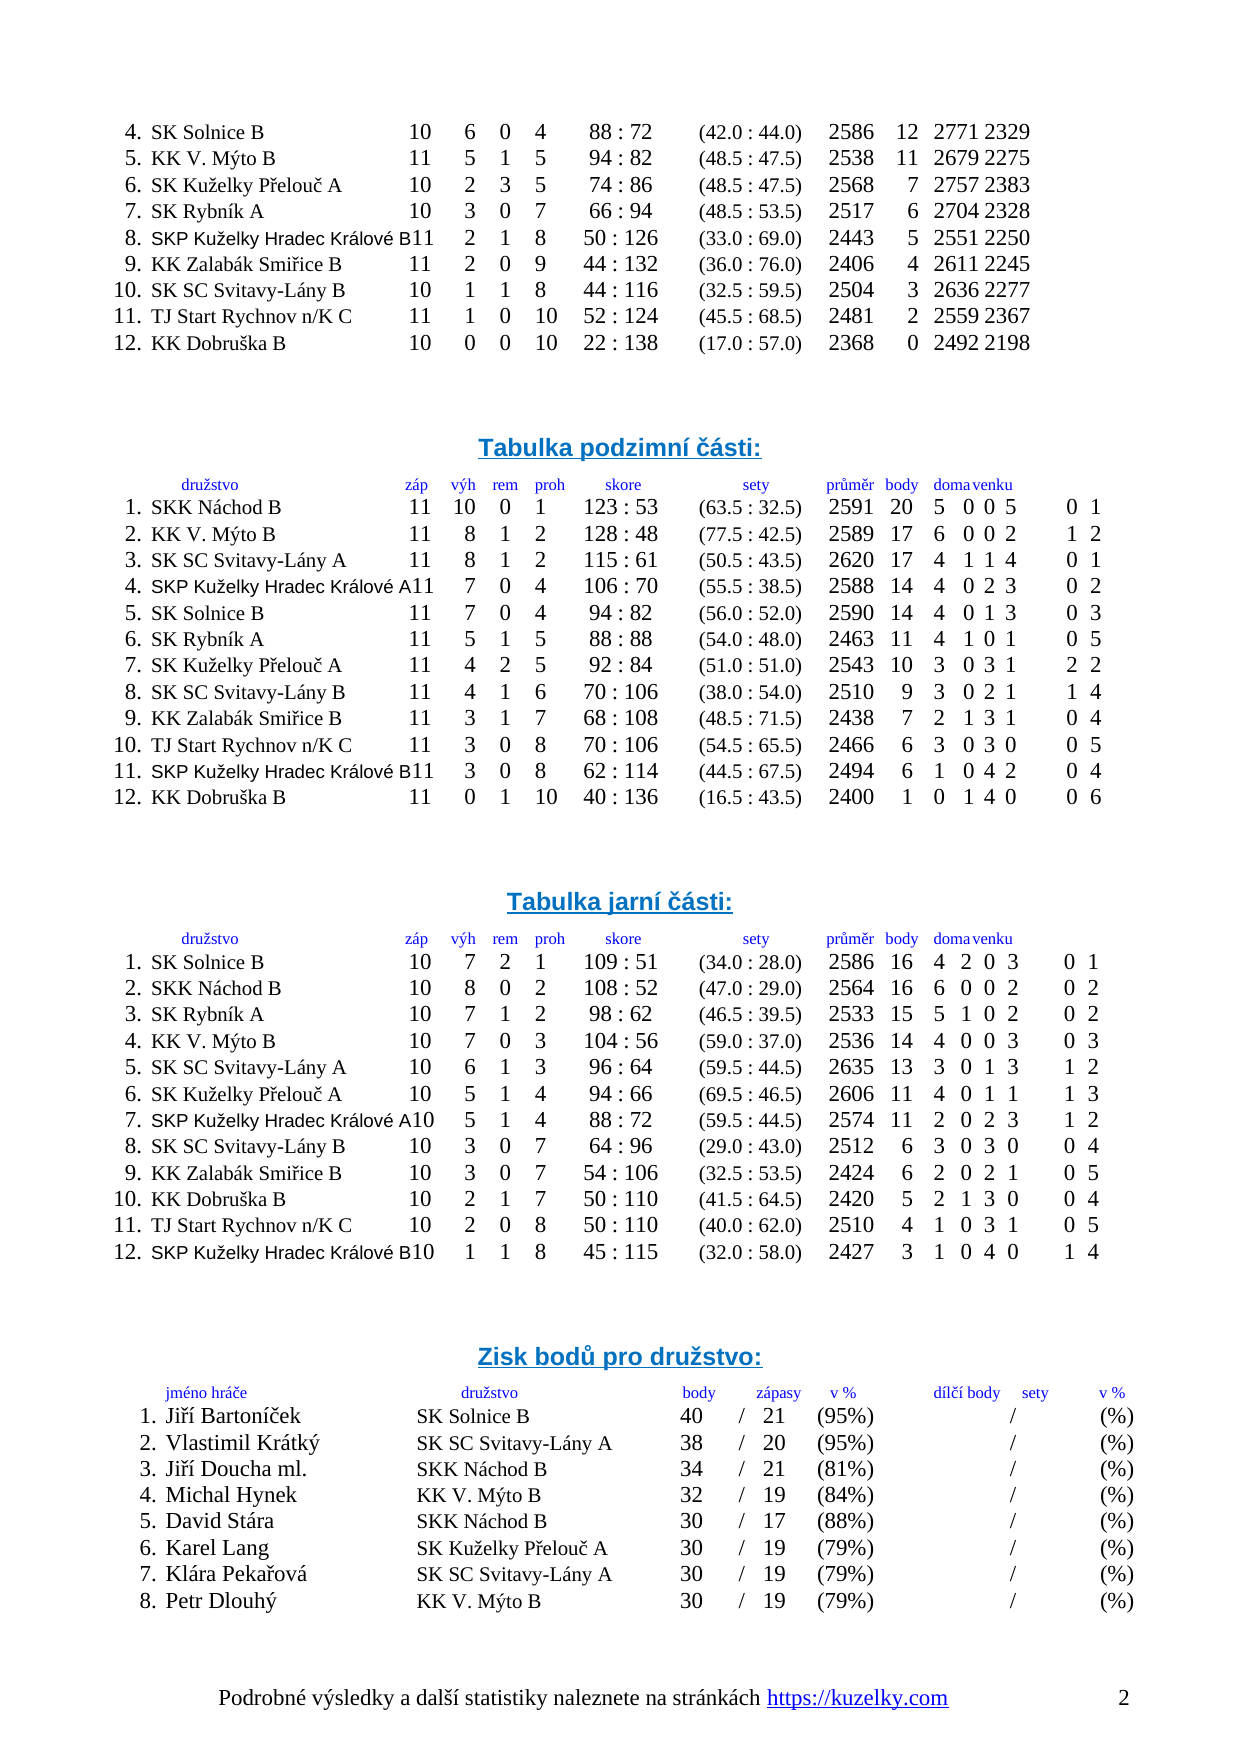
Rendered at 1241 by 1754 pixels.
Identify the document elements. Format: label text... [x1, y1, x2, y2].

text 7. SK Kuželky Přelouč A 11 4 2 5 92 : 84 (51.0 : 51.0) 2543 10 3 0 3 1 2 2 [106, 652, 1134, 678]
text 3. Jiří Doucha ml. SKK Náchod B 34 / 21 (81%) / (%) [106, 1455, 1134, 1481]
text družstvo záp výh rem proh skore sety průměr body doma venku [106, 474, 1134, 493]
text 6. SK Kuželky Přelouč A 10 2 3 5 74 : 86 (48.5 : 47.5) 2568 7 2757 2383 [106, 171, 1134, 197]
text 5. KK V. Mýto B 11 5 1 5 94 : 82 (48.5 : 47.5) 2538 11 2679 2275 [106, 144, 1134, 171]
text 8. SK SC Svitavy-Lány B 10 3 0 7 64 : 96 (29.0 : 43.0) 2512 6 3 0 3 0 0 4 [106, 1132, 1134, 1159]
text 4. SKP Kuželky Hradec Králové A 11 7 0 4 106 : 70 (55.5 : 38.5) 2588 14 4 0 2 3 0 2 [106, 572, 1134, 599]
text 12. KK Dobruška B 10 0 0 10 22 : 138 (17.0 : 57.0) 2368 0 2492 2198 [106, 329, 1134, 355]
text 3. SK Rybník A 10 7 1 2 98 : 62 (46.5 : 39.5) 2533 15 5 1 0 2 0 2 [106, 1001, 1134, 1027]
text 6. SK Kuželky Přelouč A 10 5 1 4 94 : 66 (69.5 : 46.5) 2606 11 4 0 1 1 1 3 [106, 1079, 1134, 1106]
text 5. SK Solnice B 11 7 0 4 94 : 82 (56.0 : 52.0) 2590 14 4 0 1 3 0 3 [106, 599, 1134, 625]
text 10. TJ Start Rychnov n/K C 11 3 0 8 70 : 106 (54.5 : 65.5) 2466 6 3 0 3 0 0 5 [106, 731, 1134, 757]
text Zisk bodů pro družstvo: [94, 1342, 1145, 1371]
text 5. SK SC Svitavy-Lány A 10 6 1 3 96 : 64 (59.5 : 44.5) 2635 13 3 0 1 3 1 2 [106, 1053, 1134, 1079]
text 10. KK Dobruška B 10 2 1 7 50 : 110 (41.5 : 64.5) 2420 5 2 1 3 0 0 4 [106, 1185, 1134, 1211]
text 12. KK Dobruška B 11 0 1 10 40 : 136 (16.5 : 43.5) 2400 1 0 1 4 0 0 6 [106, 783, 1134, 810]
text 9. KK Zalabák Smiřice B 10 3 0 7 54 : 106 (32.5 : 53.5) 2424 6 2 0 2 1 0 5 [106, 1159, 1134, 1185]
text 3. SK SC Svitavy-Lány A 11 8 1 2 115 : 61 (50.5 : 43.5) 2620 17 4 1 1 4 0 1 [106, 546, 1134, 572]
text 11. TJ Start Rychnov n/K C 10 2 0 8 50 : 110 (40.0 : 62.0) 2510 4 1 0 3 1 0 5 [106, 1211, 1134, 1238]
text 4. KK V. Mýto B 10 7 0 3 104 : 56 (59.0 : 37.0) 2536 14 4 0 0 3 0 3 [106, 1027, 1134, 1053]
text 2. SKK Náchod B 10 8 0 2 108 : 52 (47.0 : 29.0) 2564 16 6 0 0 2 0 2 [106, 974, 1134, 1001]
text 7. SK Rybník A 10 3 0 7 66 : 94 (48.5 : 53.5) 2517 6 2704 2328 [106, 197, 1134, 223]
text 8. SKP Kuželky Hradec Králové B 11 2 1 8 50 : 126 (33.0 : 69.0) 2443 5 2551 2250 [106, 223, 1134, 250]
text družstvo záp výh rem proh skore sety průměr body doma venku [106, 929, 1134, 948]
text jméno hráče družstvo body zápasy v % dílčí body sety v % [106, 1383, 1134, 1402]
text 4. SK Solnice B 10 6 0 4 88 : 72 (42.0 : 44.0) 2586 12 2771 2329 [106, 118, 1134, 144]
text 6. Karel Lang SK Kuželky Přelouč A 30 / 19 (79%) / (%) [106, 1534, 1134, 1560]
text 5. David Stára SKK Náchod B 30 / 17 (88%) / (%) [106, 1508, 1134, 1534]
text 1. SKK Náchod B 11 10 0 1 123 : 53 (63.5 : 32.5) 2591 20 5 0 0 5 0 1 [106, 493, 1134, 520]
text 1. Jiří Bartoníček SK Solnice B 40 / 21 (95%) / (%) [106, 1402, 1134, 1428]
text 7. Klára Pekařová SK SC Svitavy-Lány A 30 / 19 (79%) / (%) [106, 1560, 1134, 1587]
text 6. SK Rybník A 11 5 1 5 88 : 88 (54.0 : 48.0) 2463 11 4 1 0 1 0 5 [106, 625, 1134, 652]
text 9. KK Zalabák Smiřice B 11 2 0 9 44 : 132 (36.0 : 76.0) 2406 4 2611 2245 [106, 250, 1134, 276]
text 12. SKP Kuželky Hradec Králové B 10 1 1 8 45 : 115 (32.0 : 58.0) 2427 3 1 0 4 0 1 4 [106, 1238, 1134, 1264]
text 2. KK V. Mýto B 11 8 1 2 128 : 48 (77.5 : 42.5) 2589 17 6 0 0 2 1 2 [106, 520, 1134, 546]
text 8. SK SC Svitavy-Lány B 11 4 1 6 70 : 106 (38.0 : 54.0) 2510 9 3 0 2 1 1 4 [106, 678, 1134, 704]
text 10. SK SC Svitavy-Lány B 10 1 1 8 44 : 116 (32.5 : 59.5) 2504 3 2636 2277 [106, 276, 1134, 303]
text Tabulka jarní části: [94, 887, 1145, 916]
text 11. TJ Start Rychnov n/K C 11 1 0 10 52 : 124 (45.5 : 68.5) 2481 2 2559 2367 [106, 303, 1134, 329]
text 1. SK Solnice B 10 7 2 1 109 : 51 (34.0 : 28.0) 2586 16 4 2 0 3 0 1 [106, 948, 1134, 974]
text 2. Vlastimil Krátký SK SC Svitavy-Lány A 38 / 20 (95%) / (%) [106, 1428, 1134, 1455]
text Tabulka podzimní části: [94, 433, 1145, 462]
text 9. KK Zalabák Smiřice B 11 3 1 7 68 : 108 (48.5 : 71.5) 2438 7 2 1 3 1 0 4 [106, 704, 1134, 731]
text 7. SKP Kuželky Hradec Králové A 10 5 1 4 88 : 72 (59.5 : 44.5) 2574 11 2 0 2 3 1 2 [106, 1106, 1134, 1132]
text 11. SKP Kuželky Hradec Králové B 11 3 0 8 62 : 114 (44.5 : 67.5) 2494 6 1 0 4 2 0 4 [106, 757, 1134, 783]
text 4. Michal Hynek KK V. Mýto B 32 / 19 (84%) / (%) [106, 1481, 1134, 1508]
text 8. Petr Dlouhý KK V. Mýto B 30 / 19 (79%) / (%) [106, 1587, 1134, 1613]
